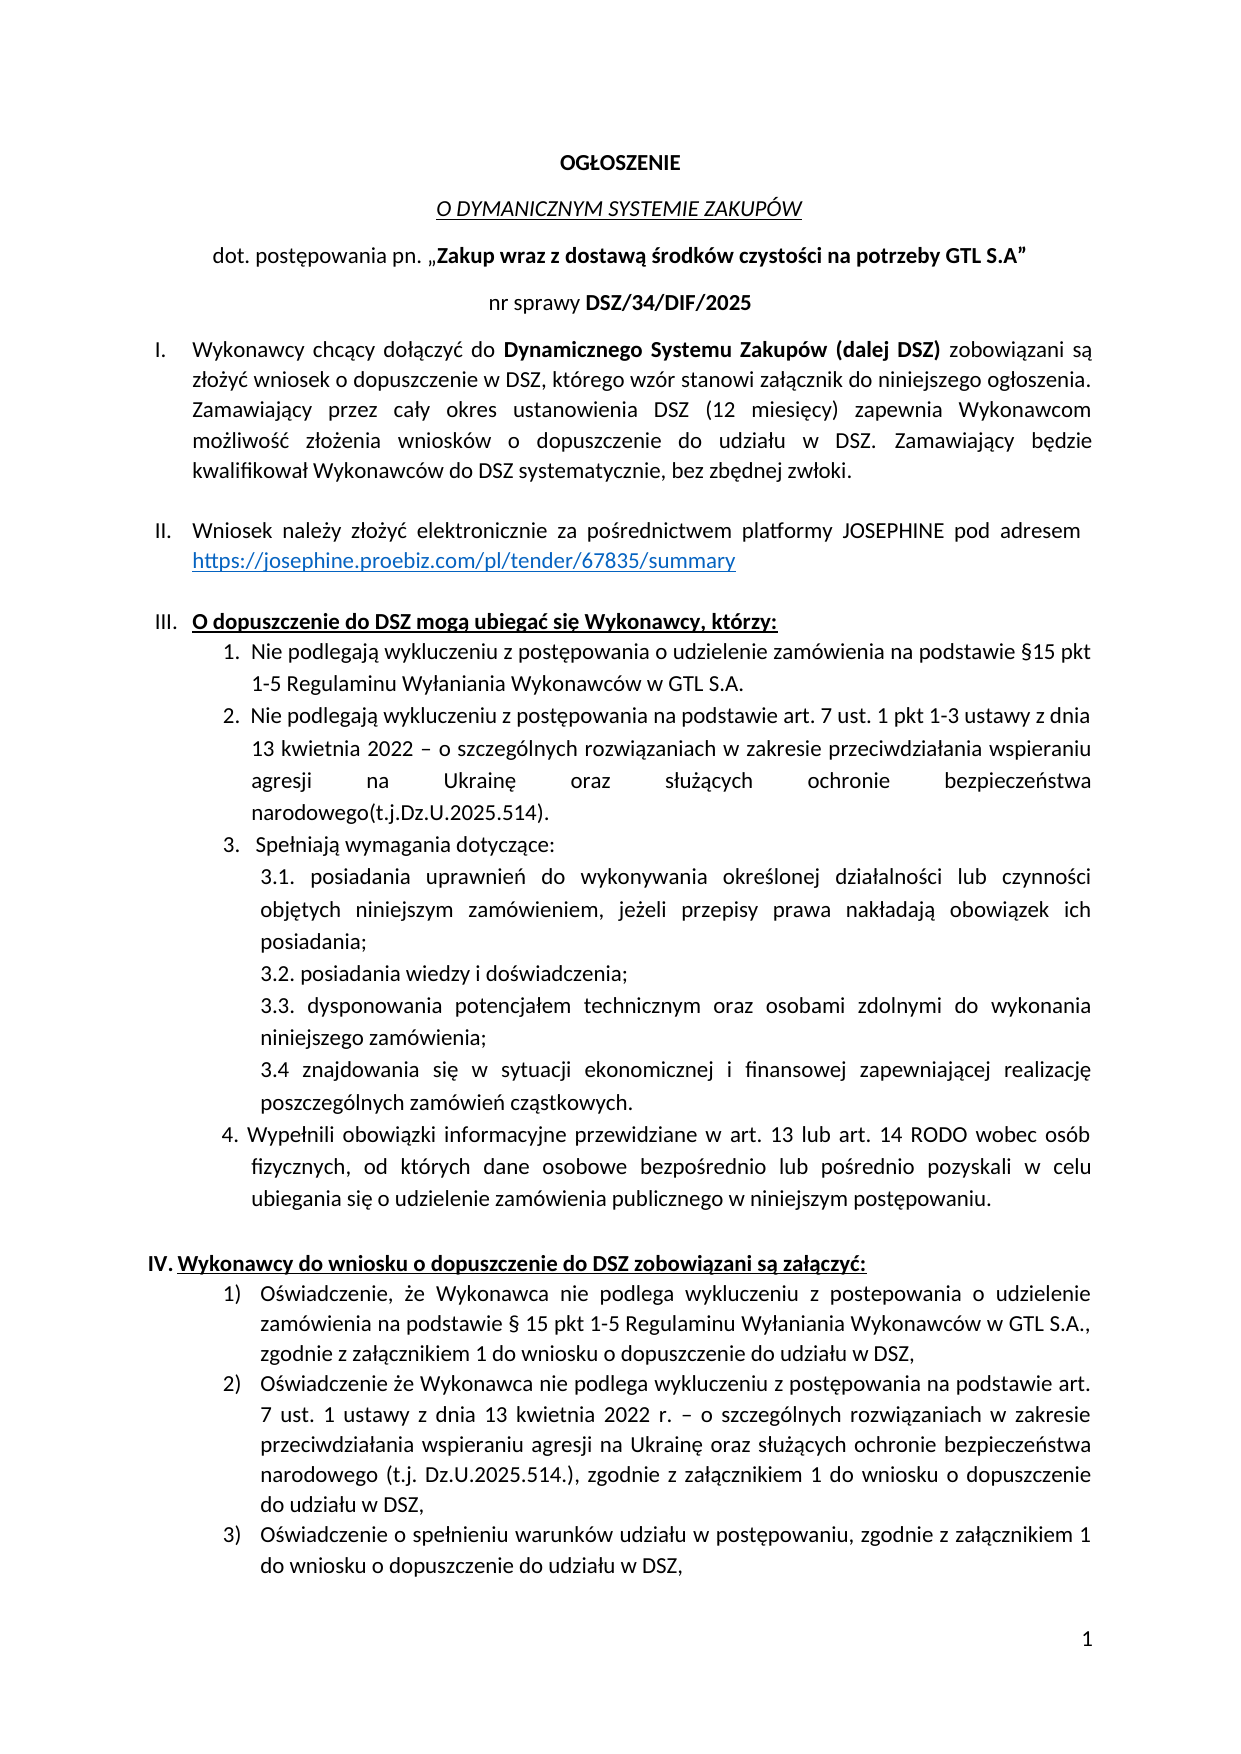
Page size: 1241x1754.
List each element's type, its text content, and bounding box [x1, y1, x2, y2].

list Oświadczenie o spełnieniu warunków udziału w postępowaniu, zgodnie z załącznikiem 1 do wniosku o dopuszczenie do udziału w DSZ, [223, 1521, 1093, 1579]
list 3.3. dysponowania potencjałem technicznym oraz osobami zdolnymi do wykonania niniejszego zamówienia; [260, 991, 1093, 1051]
list Wykonawcy do wniosku o dopuszczenie do DSZ zobowiązani są załączyć: [148, 1249, 1093, 1277]
list Wykonawcy chcący dołączyć do Dynamicznego Systemu Zakupów (dalej DSZ) zobowiązani są złożyć wniosek o dopuszczenie w DSZ, którego wzór stanowi załącznik do niniejszego ogłoszenia. Zamawiający przez cały okres ustanowienia DSZ (12 miesięcy) zapewnia Wykonawcom możliwość złożenia wniosków o dopuszczenie do udziału w DSZ. Zamawiający będzie kwalifikował Wykonawców do DSZ systematycznie, bez zbędnej zwłoki. [154, 335, 1093, 484]
list 3.1. posiadania uprawnień do wykonywania określonej działalności lub czynności objętych niniejszym zamówieniem, jeżeli przepisy prawa nakładają obowiązek ich posiadania; [260, 862, 1093, 955]
list 3. Spełniają wymagania dotyczące: [223, 830, 1093, 858]
list 3.4 znajdowania się w sytuacji ekonomicznej i finansowej zapewniającej realizację poszczególnych zamówień cząstkowych. [260, 1056, 1093, 1116]
list Oświadczenie, że Wykonawca nie podlega wykluczeniu z postepowania o udzielenie zamówienia na podstawie § 15 pkt 1-5 Regulaminu Wyłaniania Wykonawców w GTL S.A., zgodnie z załącznikiem 1 do wniosku o dopuszczenie do udziału w DSZ, [223, 1279, 1093, 1367]
list 4. Wypełnili obowiązki informacyjne przewidziane w art. 13 lub art. 14 RODO wobec osób fizycznych, od których dane osobowe bezpośrednio lub pośrednio pozyskali w celu ubiegania się o udzielenie zamówienia publicznego w niniejszym postępowaniu. [221, 1120, 1093, 1212]
text nr sprawy DSZ/34/DIF/2025 [148, 288, 1093, 316]
list 3.2. posiadania wiedzy i doświadczenia; [260, 959, 1093, 987]
list 1. Nie podlegają wykluczeniu z postępowania o udzielenie zamówienia na podstawie §15 pkt 1-5 Regulaminu Wyłaniania Wykonawców w GTL S.A. [223, 637, 1093, 697]
text O DYMANICZNYM SYSTEMIE ZAKUPÓW [148, 194, 1093, 222]
list 2. Nie podlegają wykluczeniu z postępowania na podstawie art. 7 ust. 1 pkt 1-3 ustawy z dnia 13 kwietnia 2022 – o szczególnych rozwiązaniach w zakresie przeciwdziałania wspieraniu agresji na Ukrainę oraz służących ochronie bezpieczeństwa narodowego(t.j.Dz.U.2025.514). [223, 702, 1093, 826]
title OGŁOSZENIE [148, 148, 1093, 176]
list Oświadczenie że Wykonawca nie podlega wykluczeniu z postępowania na podstawie art. 7 ust. 1 ustawy z dnia 13 kwietnia 2022 r. – o szczególnych rozwiązaniach w zakresie przeciwdziałania wspieraniu agresji na Ukrainę oraz służących ochronie bezpieczeństwa narodowego (t.j. Dz.U.2025.514.), zgodnie z załącznikiem 1 do wniosku o dopuszczenie do udziału w DSZ, [223, 1369, 1093, 1518]
text dot. postępowania pn. „Zakup wraz z dostawą środków czystości na potrzeby GTL S.A” [148, 241, 1093, 269]
list O dopuszczenie do DSZ mogą ubiegać się Wykonawcy, którzy: [154, 607, 1093, 635]
list Wniosek należy złożyć elektronicznie za pośrednictwem platformy JOSEPHINE pod adresem https://josephine.proebiz.com/pl/tender/67835/summary [154, 516, 1093, 574]
